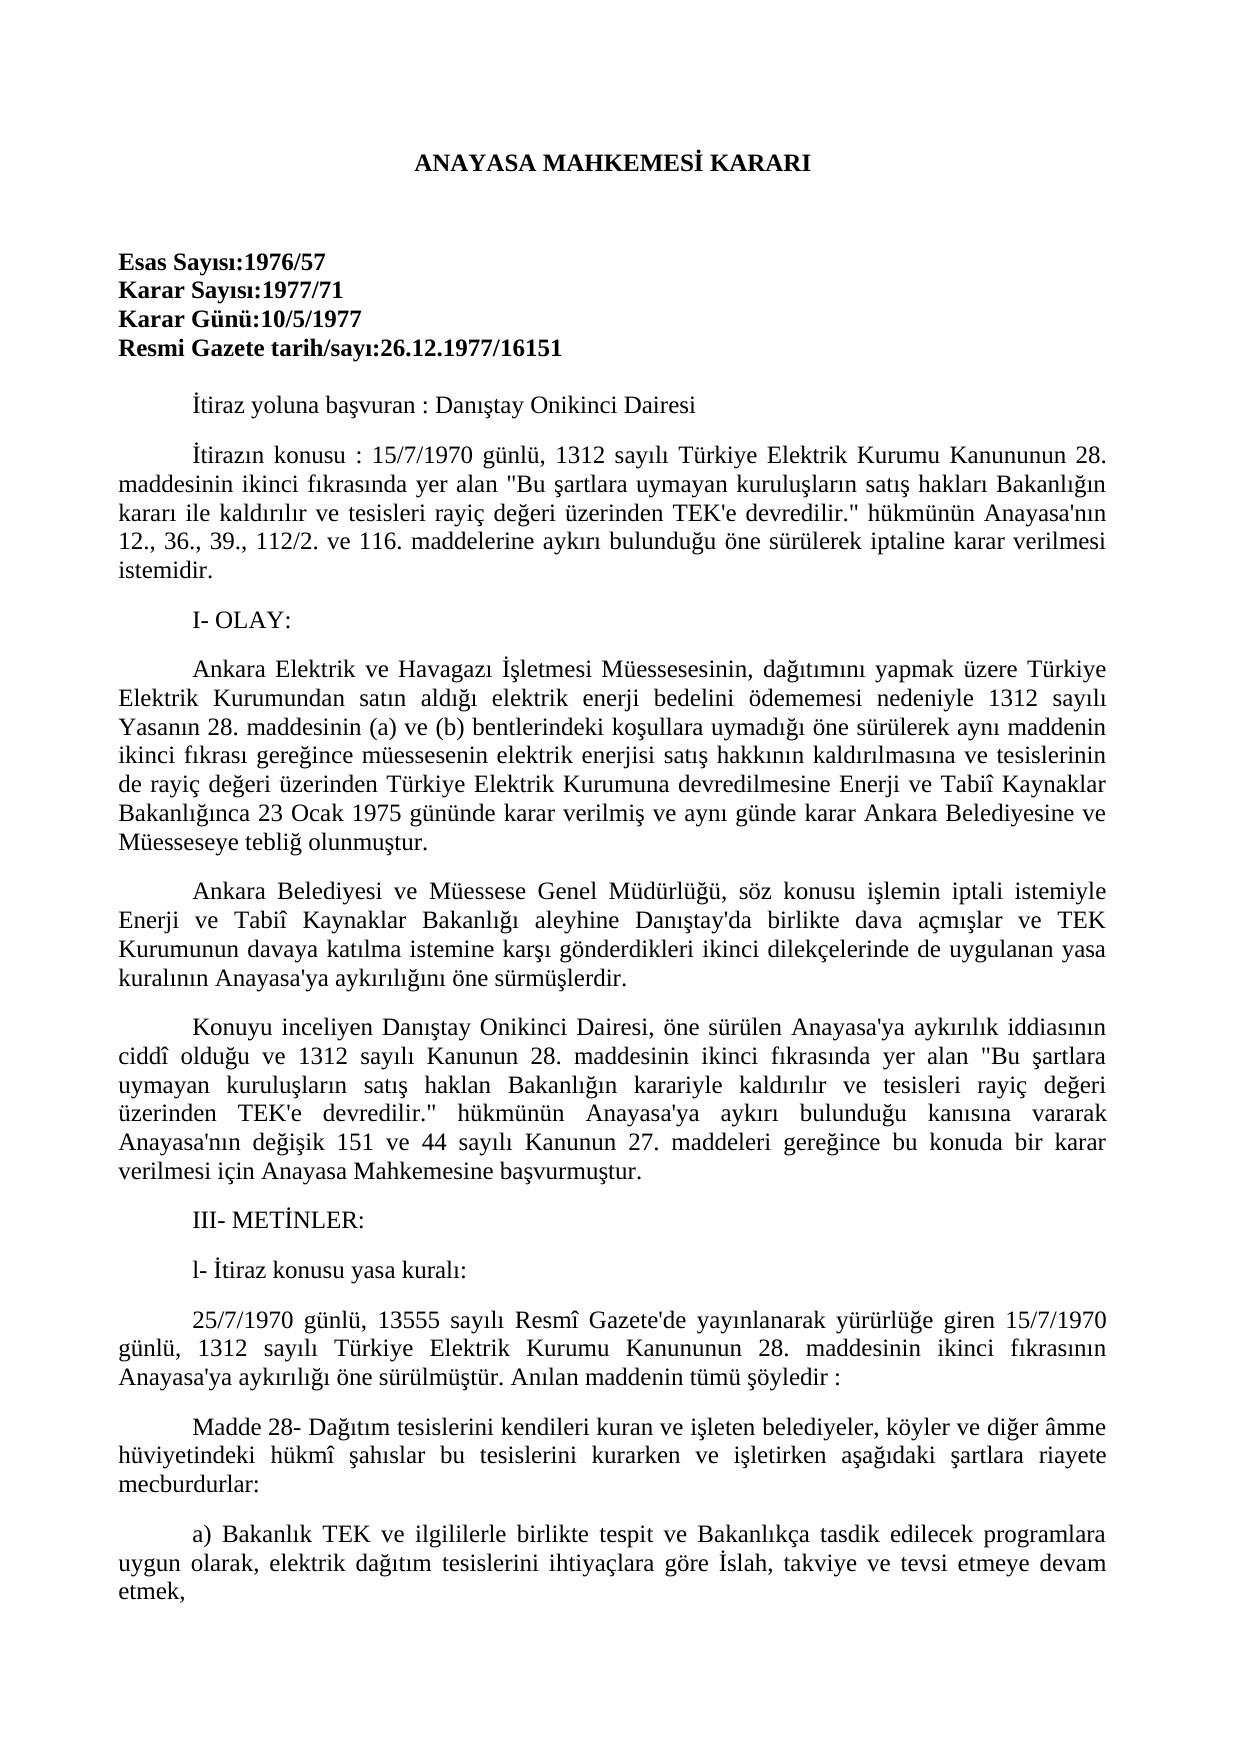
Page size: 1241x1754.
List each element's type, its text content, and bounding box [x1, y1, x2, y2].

text a) Bakanlık TEK ve ilgililerle birlikte tespit ve Bakanlıkça tasdik edilecek programlara uygun olarak, elektrik dağıtım tesislerini ihtiyaçlara göre İslah, takviye ve tevsi etmeye devam etmek, [118, 1519, 1107, 1605]
text Madde 28- Dağıtım tesislerini kendileri kuran ve işleten belediyeler, köyler ve diğer âmme hüviyetindeki hükmî şahıslar bu tesislerini kurarken ve işletirken aşağıdaki şartlara riayete mecburdurlar: [118, 1412, 1107, 1498]
text ANAYASA MAHKEMESİ KARARI [118, 148, 1107, 176]
text Karar Günü:10/5/1977 [118, 304, 1137, 333]
text Esas Sayısı:1976/57 [118, 247, 1137, 276]
text Ankara Belediyesi ve Müessese Genel Müdürlüğü, söz konusu işlemin iptali istemiyle Enerji ve Tabiî Kaynaklar Bakanlığı aleyhine Danıştay'da birlikte dava açmışlar ve TEK Kurumunun davaya katılma istemine karşı gönderdikleri ikinci dilekçelerinde de uygulanan yasa kuralının Anayasa'ya aykırılığını öne sürmüşlerdir. [118, 876, 1107, 991]
text Resmi Gazete tarih/sayı:26.12.1977/16151 [118, 333, 1137, 362]
text 25/7/1970 günlü, 13555 sayılı Resmî Gazete'de yayınlanarak yürürlüğe giren 15/7/1970 günlü, 1312 sayılı Türkiye Elektrik Kurumu Kanununun 28. maddesinin ikinci fıkrasının Anayasa'ya aykırılığı öne sürülmüştür. Anılan maddenin tümü şöyledir : [118, 1305, 1107, 1391]
text İtiraz yoluna başvuran : Danıştay Onikinci Dairesi [118, 391, 1107, 419]
text III- METİNLER: [118, 1206, 1107, 1234]
text İtirazın konusu : 15/7/1970 günlü, 1312 sayılı Türkiye Elektrik Kurumu Kanununun 28. maddesinin ikinci fıkrasında yer alan "Bu şartlara uymayan kuruluşların satış hakları Bakanlığın kararı ile kaldırılır ve tesisleri rayiç değeri üzerinden TEK'e devredilir." hükmünün Anayasa'nın 12., 36., 39., 112/2. ve 116. maddelerine aykırı bulunduğu öne sürülerek iptaline karar verilmesi istemidir. [118, 440, 1107, 584]
text Konuyu inceliyen Danıştay Onikinci Dairesi, öne sürülen Anayasa'ya aykırılık iddiasının ciddî olduğu ve 1312 sayılı Kanunun 28. maddesinin ikinci fıkrasında yer alan "Bu şartlara uymayan kuruluşların satış haklan Bakanlığın karariyle kaldırılır ve tesisleri rayiç değeri üzerinden TEK'e devredilir." hükmünün Anayasa'ya aykırı bulunduğu kanısına vararak Anayasa'nın değişik 151 ve 44 sayılı Kanunun 27. maddeleri gereğince bu konuda bir karar verilmesi için Anayasa Mahkemesine başvurmuştur. [118, 1012, 1107, 1185]
text I- OLAY: [118, 605, 1107, 633]
text Ankara Elektrik ve Havagazı İşletmesi Müessesesinin, dağıtımını yapmak üzere Türkiye Elektrik Kurumundan satın aldığı elektrik enerji bedelini ödememesi nedeniyle 1312 sayılı Yasanın 28. maddesinin (a) ve (b) bentlerindeki koşullara uymadığı öne sürülerek aynı maddenin ikinci fıkrası gereğince müessesenin elektrik enerjisi satış hakkının kaldırılmasına ve tesislerinin de rayiç değeri üzerinden Türkiye Elektrik Kurumuna devredilmesine Enerji ve Tabiî Kaynaklar Bakanlığınca 23 Ocak 1975 gününde karar verilmiş ve aynı günde karar Ankara Belediyesine ve Müesseseye tebliğ olunmuştur. [118, 654, 1107, 856]
text l- İtiraz konusu yasa kuralı: [118, 1255, 1107, 1284]
text Karar Sayısı:1977/71 [118, 276, 1137, 304]
